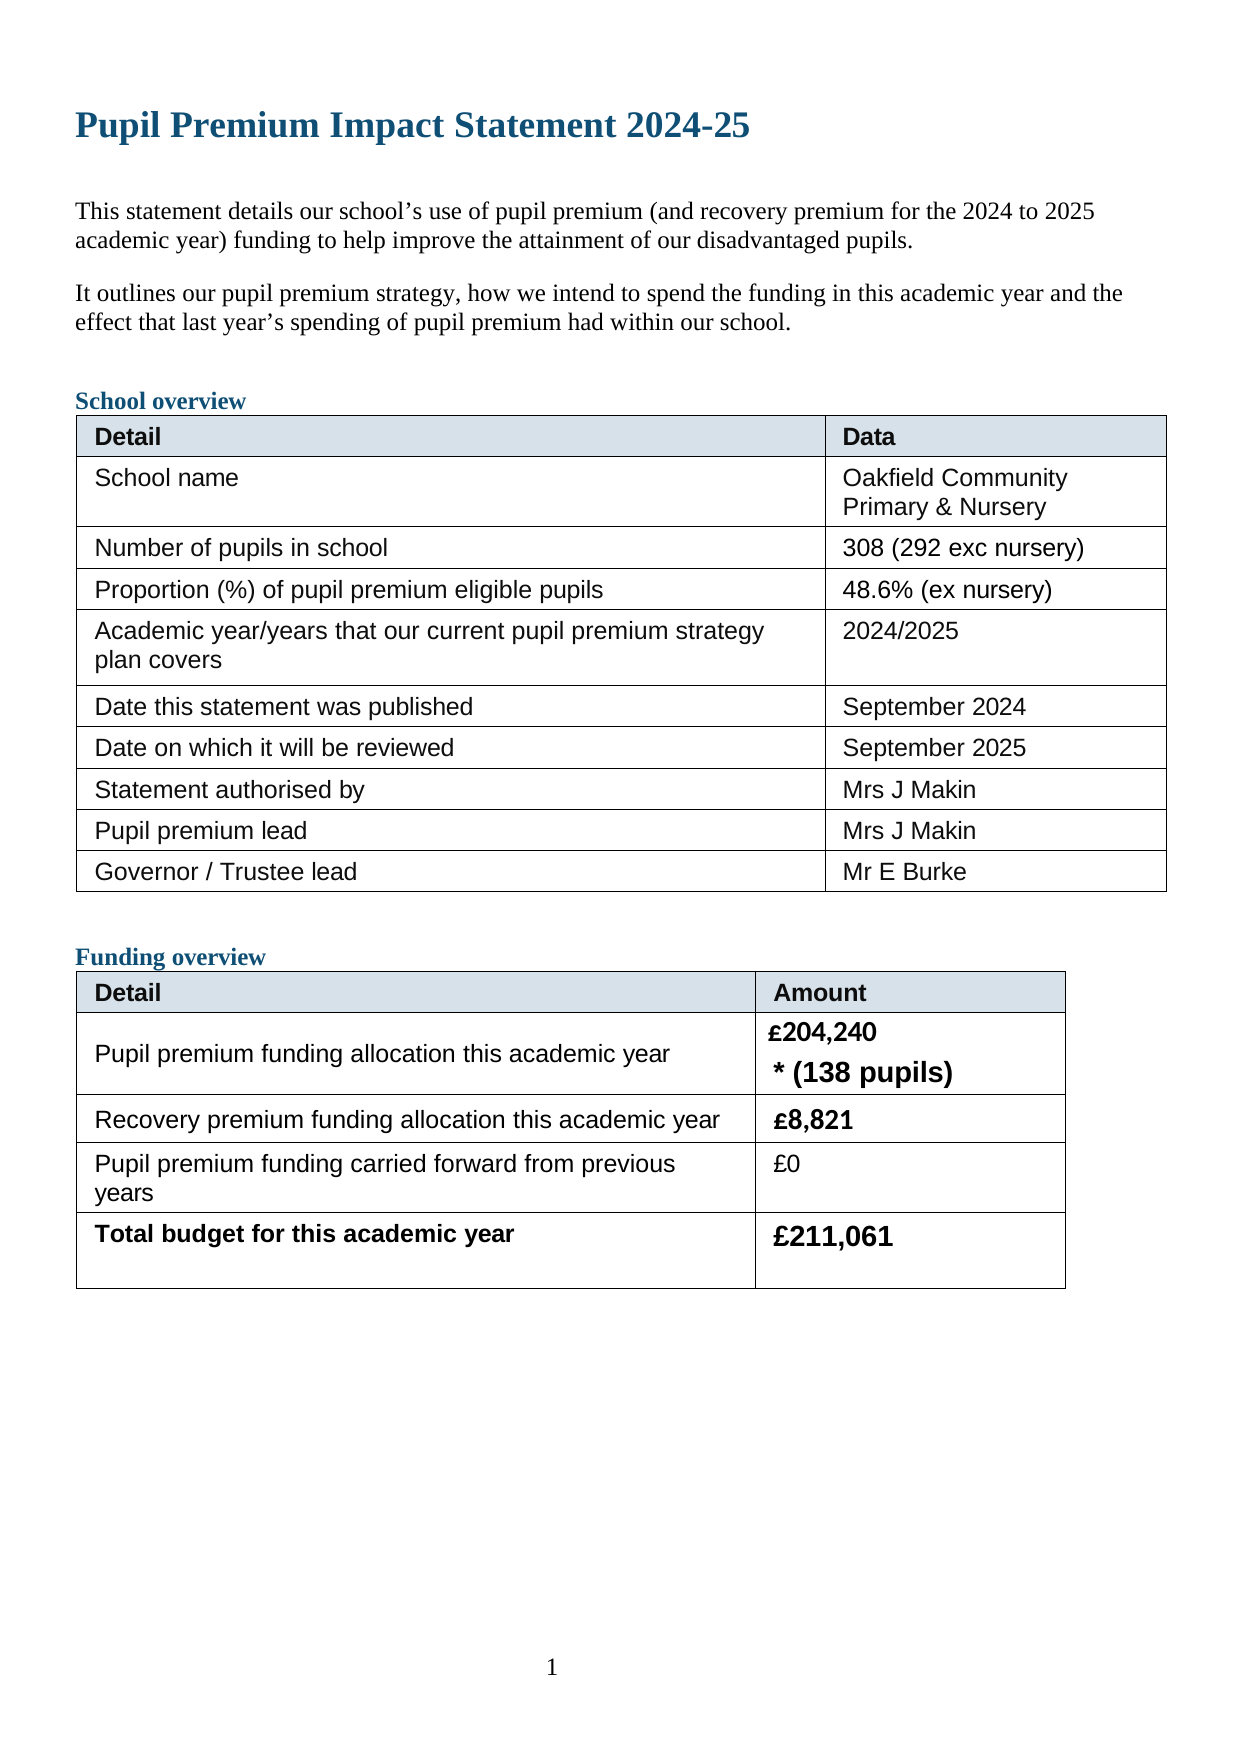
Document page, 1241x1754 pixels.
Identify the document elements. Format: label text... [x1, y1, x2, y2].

table_header Detail [77, 972, 755, 1012]
table_cell Mr E Burke [826, 851, 1166, 891]
table_cell £204,240 * (138 pupils) [756, 1013, 1065, 1094]
table_cell Mrs J Makin [826, 810, 1166, 850]
text Funding overview [75, 942, 1181, 971]
table_cell Total budget for this academic year [77, 1213, 755, 1288]
table_cell Statement authorised by [77, 769, 825, 809]
table_cell Proportion (%) of pupil premium eligible pupils [77, 569, 825, 609]
table_cell Governor / Trustee lead [77, 851, 825, 891]
table_cell School name [77, 457, 825, 526]
title Pupil Premium Impact Statement 2024-25 [75, 102, 1181, 146]
table_cell Date this statement was published [77, 686, 825, 726]
table_header Data [826, 416, 1166, 456]
table_header Amount [756, 972, 1065, 1012]
table_cell Oakfield Community Primary & Nursery [826, 457, 1166, 526]
table_cell £0 [756, 1143, 1065, 1212]
table_header Detail [77, 416, 825, 456]
table_cell Mrs J Makin [826, 769, 1166, 809]
table_cell Number of pupils in school [77, 527, 825, 567]
table_cell Academic year/years that our current pupil premium strategy plan covers [77, 610, 825, 685]
table_cell Date on which it will be reviewed [77, 727, 825, 767]
table_cell Pupil premium funding allocation this academic year [77, 1013, 755, 1094]
table_cell £211,061 [756, 1213, 1065, 1288]
table_cell 308 (292 exc nursery) [826, 527, 1166, 567]
table_cell September 2025 [826, 727, 1166, 767]
text This statement details our school’s use of pupil premium (and recovery premium for the 2024 to 2025 academic year) funding to help improve the attainment of our disadvantaged pupils. [75, 196, 1181, 253]
table_cell Recovery premium funding allocation this academic year [77, 1095, 755, 1142]
table_cell 2024/2025 [826, 610, 1166, 685]
table_cell 48.6% (ex nursery) [826, 569, 1166, 609]
table_cell £8,821 [756, 1095, 1065, 1142]
table_cell September 2024 [826, 686, 1166, 726]
text It outlines our pupil premium strategy, how we intend to spend the funding in this academic year and the effect that last year’s spending of pupil premium had within our school. [75, 278, 1173, 336]
table_cell Pupil premium lead [77, 810, 825, 850]
text School overview [75, 386, 1181, 415]
table_cell Pupil premium funding carried forward from previous years [77, 1143, 755, 1212]
